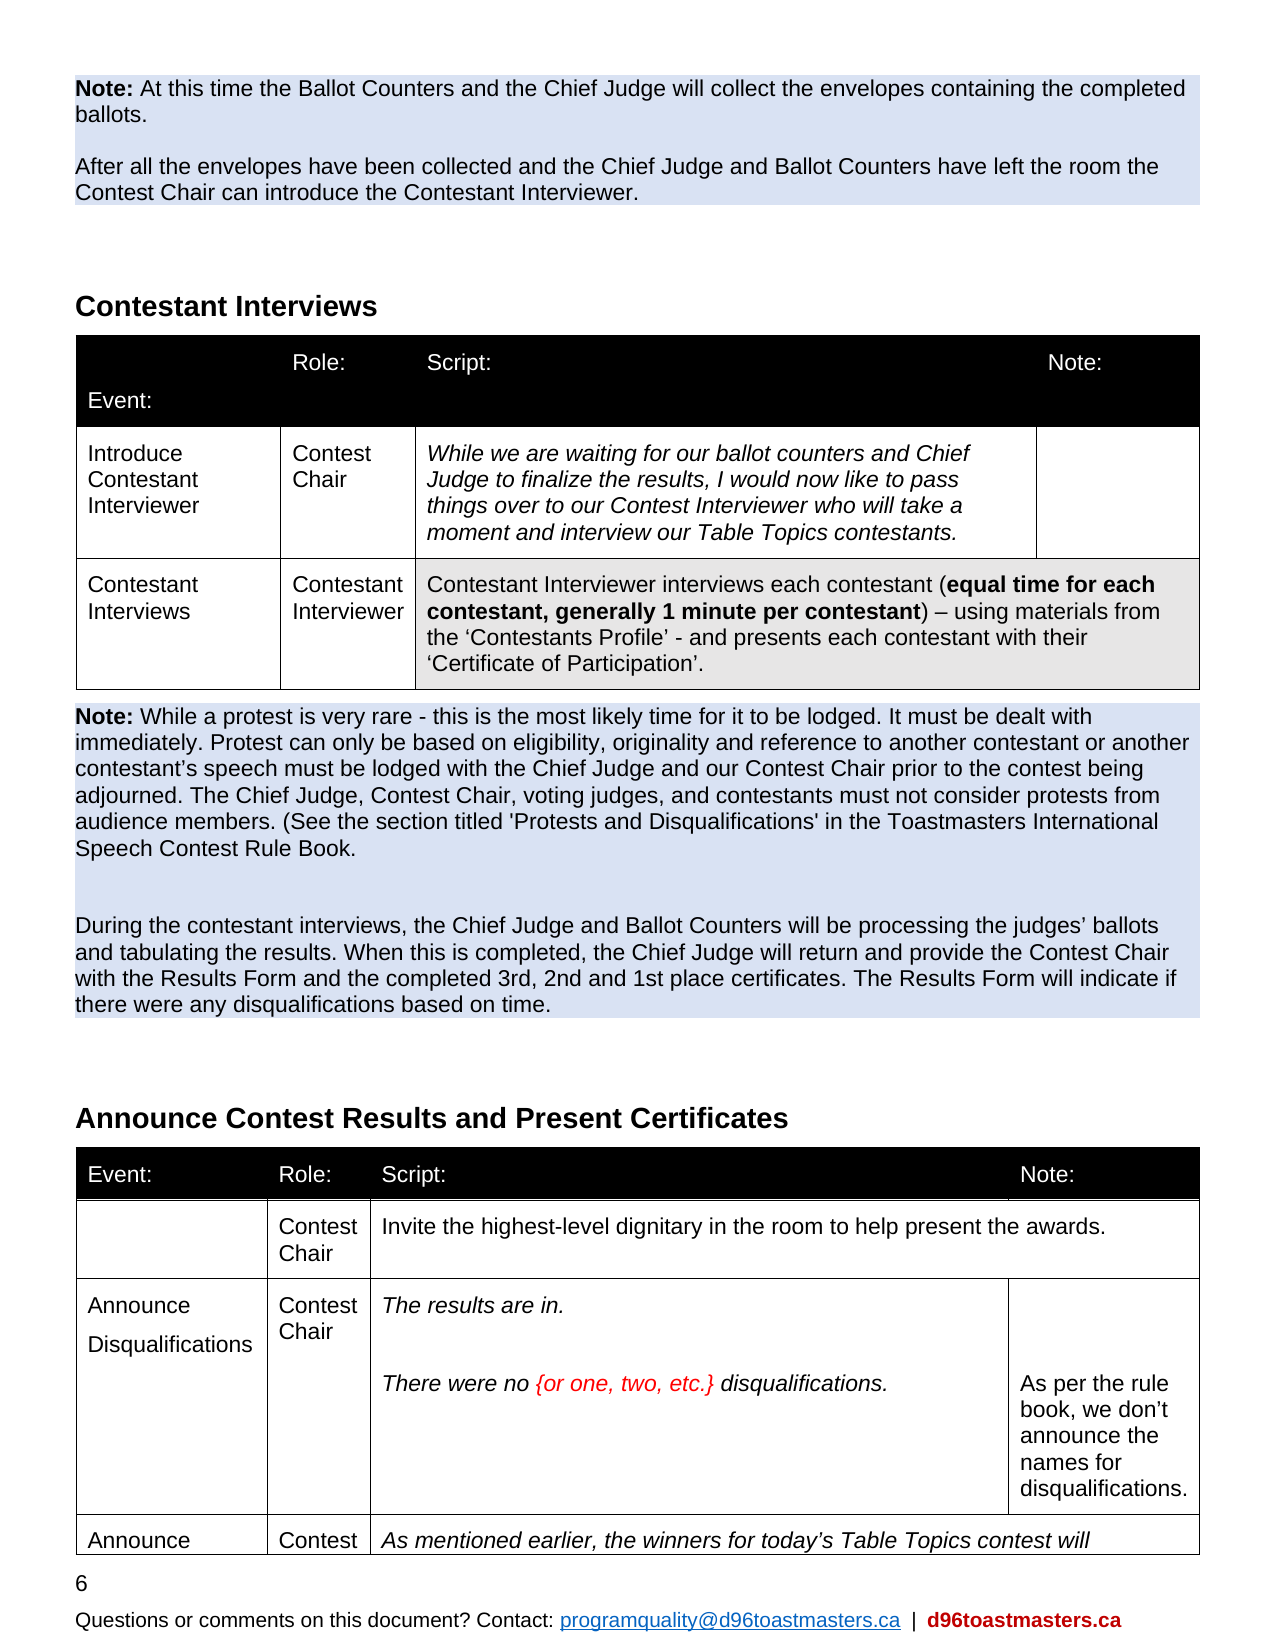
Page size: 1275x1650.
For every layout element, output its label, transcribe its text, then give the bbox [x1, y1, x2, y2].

subtitle Announce Contest Results and Present Certificates [75, 1101, 1200, 1135]
table_cell As per the rule book, we don’t announce the names for disqualifications. [1009, 1279, 1199, 1514]
table_cell Contest Chair [268, 1279, 370, 1514]
subtitle Contestant Interviews [75, 289, 1200, 322]
subtitle After all the envelopes have been collected and the Chief Judge and Ballot Counters have left the room the Contest Chair can introduce the Contestant Interviewer. [75, 153, 1200, 205]
table_header Note: [1009, 1148, 1199, 1199]
table_cell The results are in. There were no {or one, two, etc.} disqualifications. [371, 1279, 1008, 1514]
table_cell Contestant Interviewer interviews each contestant (equal time for each contestant, generally 1 minute per contestant) – using materials from the ‘Contestants Profile’ - and presents each contestant with their ‘Certificate of Participation’. [416, 559, 1199, 689]
subtitle Note: At this time the Ballot Counters and the Chief Judge will collect the envelopes containing the completed ballots. [75, 75, 1200, 128]
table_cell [371, 1515, 1199, 1554]
table_header Script: [371, 1148, 1008, 1199]
table_header Event: [77, 336, 280, 426]
table_cell Announce Disqualifications [77, 1279, 267, 1514]
table_header Script: [416, 336, 1036, 426]
table_cell Invite the highest-level dignitary in the room to help present the awards. [371, 1201, 1199, 1278]
text During the contestant interviews, the Chief Judge and Ballot Counters will be processing the judges’ ballots and tabulating the results. When this is completed, the Chief Judge will return and provide the Contest Chair with the Results Form and the completed 3rd, 2nd and 1st place certificates. The Results Form will indicate if there were any disqualifications based on time. [75, 912, 1200, 1018]
table_header Role: [281, 336, 415, 426]
table_cell Contest Chair [268, 1201, 370, 1278]
table_cell [77, 1201, 267, 1278]
table_cell Announce Results [77, 1515, 267, 1554]
table_header Note: [1037, 336, 1199, 426]
table_cell While we are waiting for our ballot counters and Chief Judge to finalize the results, I would now like to pass things over to our Contest Interviewer who will take a moment and interview our Table Topics contestants. [416, 427, 1036, 558]
table_cell [1037, 427, 1199, 558]
table_cell Contestant Interviews [77, 559, 280, 689]
table_cell Introduce Contestant Interviewer [77, 427, 280, 558]
table_header Event: [77, 1148, 267, 1199]
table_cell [268, 1515, 370, 1554]
table_header Role: [268, 1148, 370, 1199]
table_cell Contestant Interviewer [281, 559, 415, 689]
text Note: While a protest is very rare - this is the most likely time for it to be lodged. It must be dealt with immediately. Protest can only be based on eligibility, originality and reference to another contestant or another contestant’s speech must be lodged with the Chief Judge and our Contest Chair prior to the contest being adjourned. The Chief Judge, Contest Chair, voting judges, and contestants must not consider protests from audience members. (See the section titled 'Protests and Disqualifications' in the Toastmasters International Speech Contest Rule Book. [75, 703, 1200, 861]
table_cell Contest Chair [281, 427, 415, 558]
